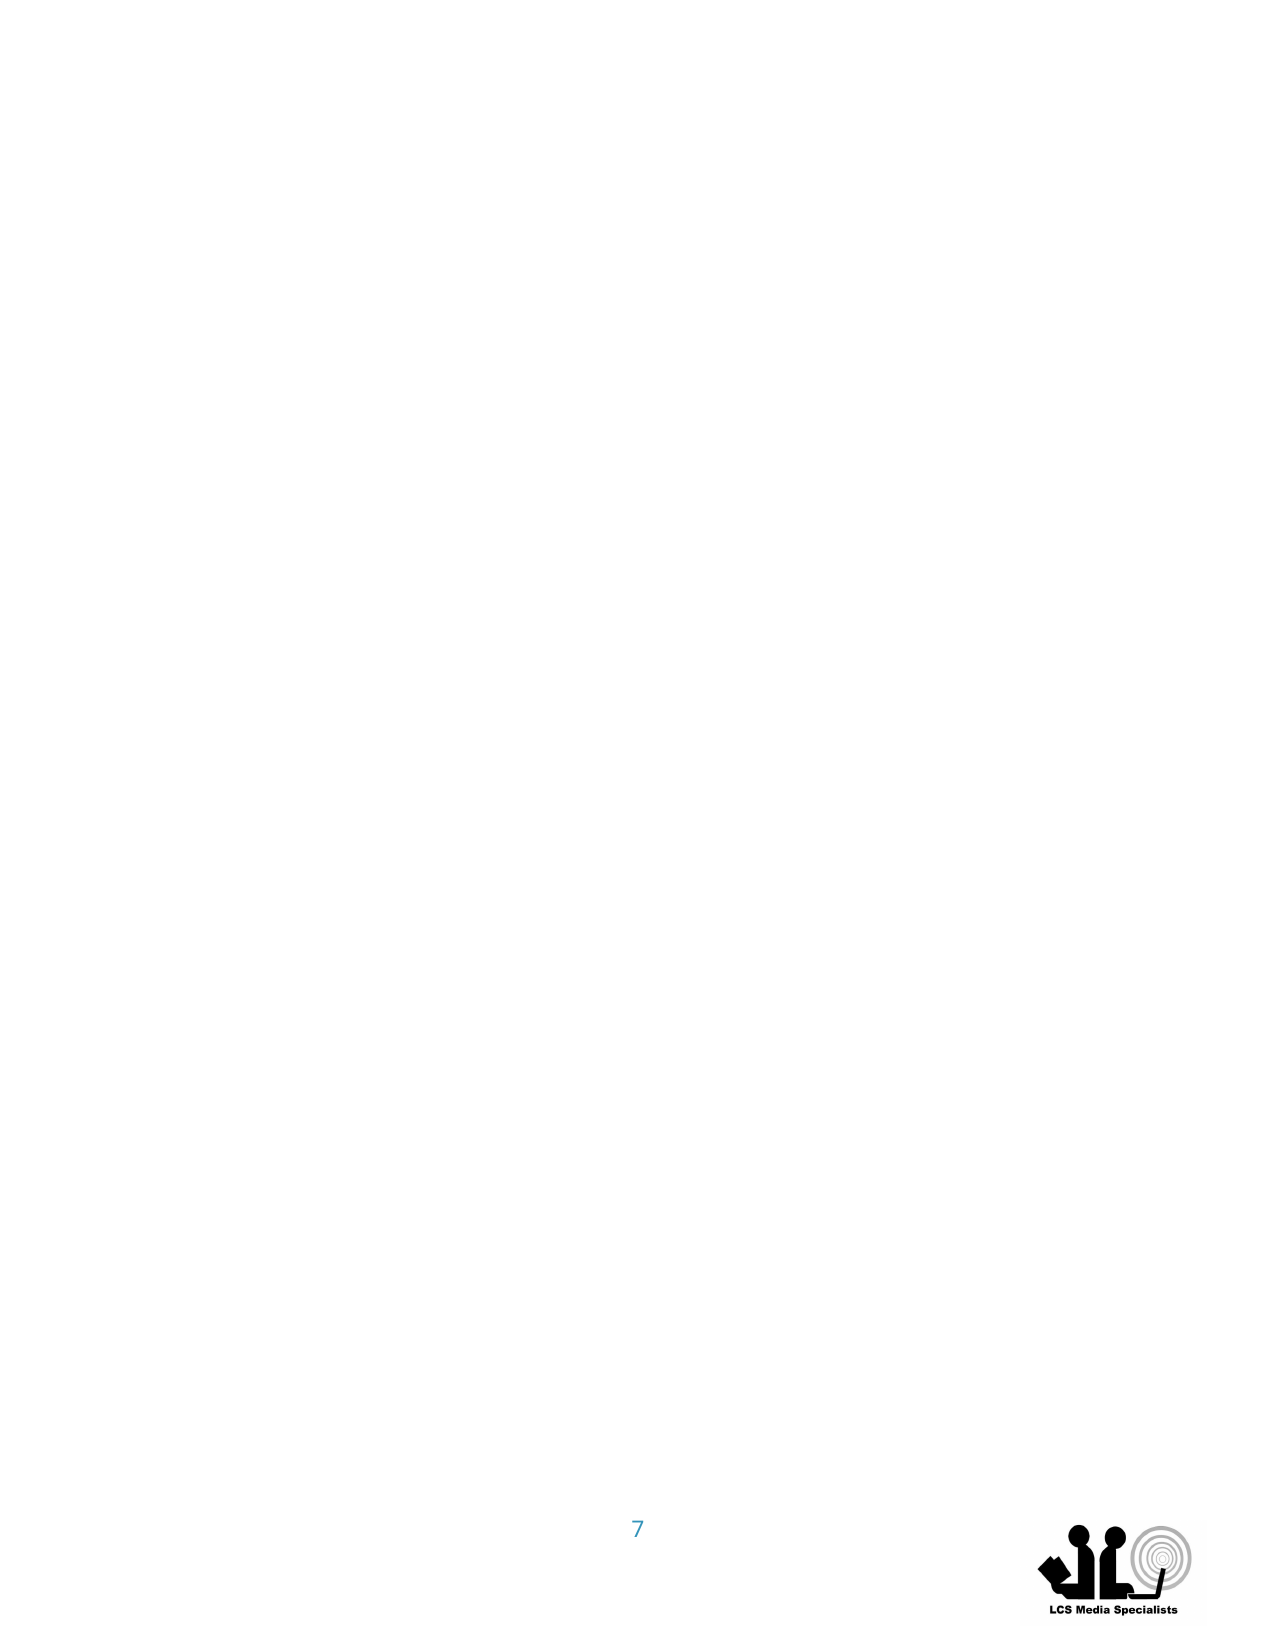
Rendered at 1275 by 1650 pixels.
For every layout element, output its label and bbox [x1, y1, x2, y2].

picture [1020, 1520, 1208, 1626]
